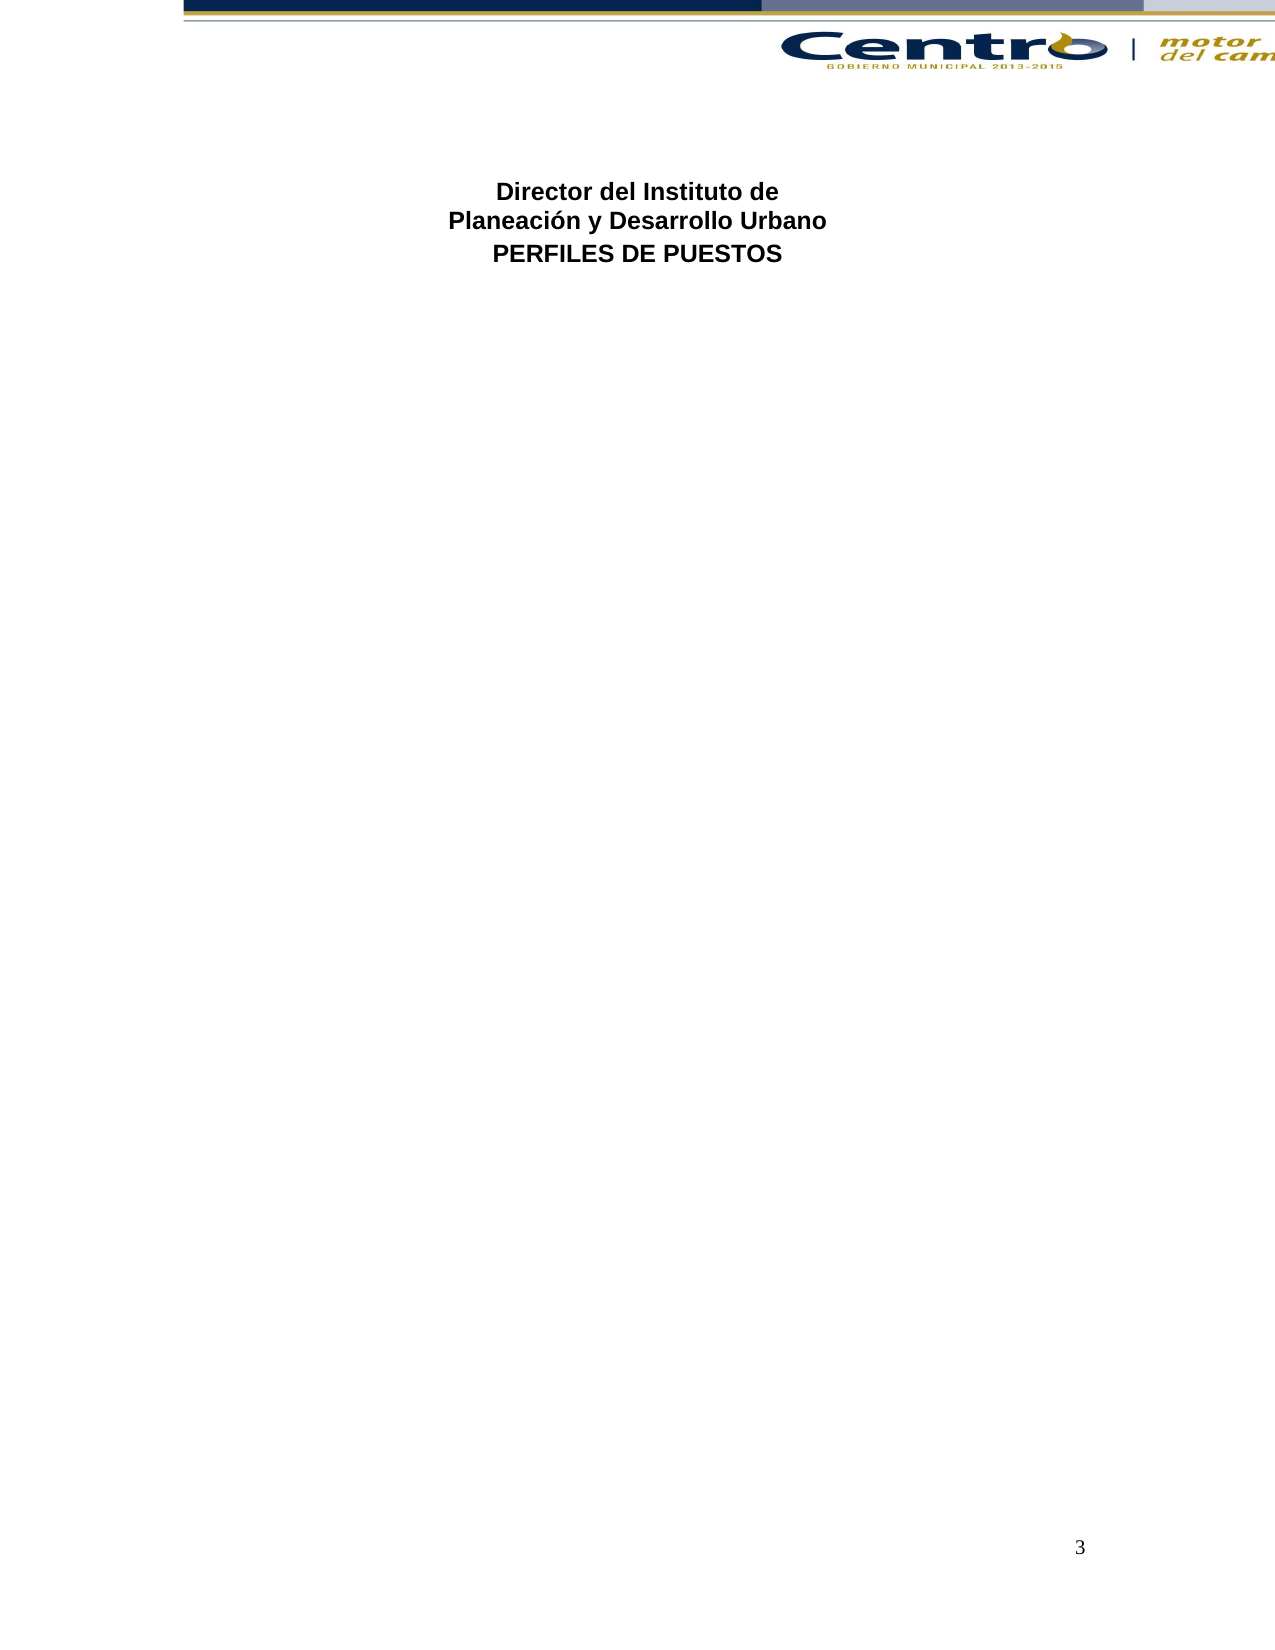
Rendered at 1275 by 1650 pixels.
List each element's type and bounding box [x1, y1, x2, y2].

picture [183, 0, 1275, 69]
